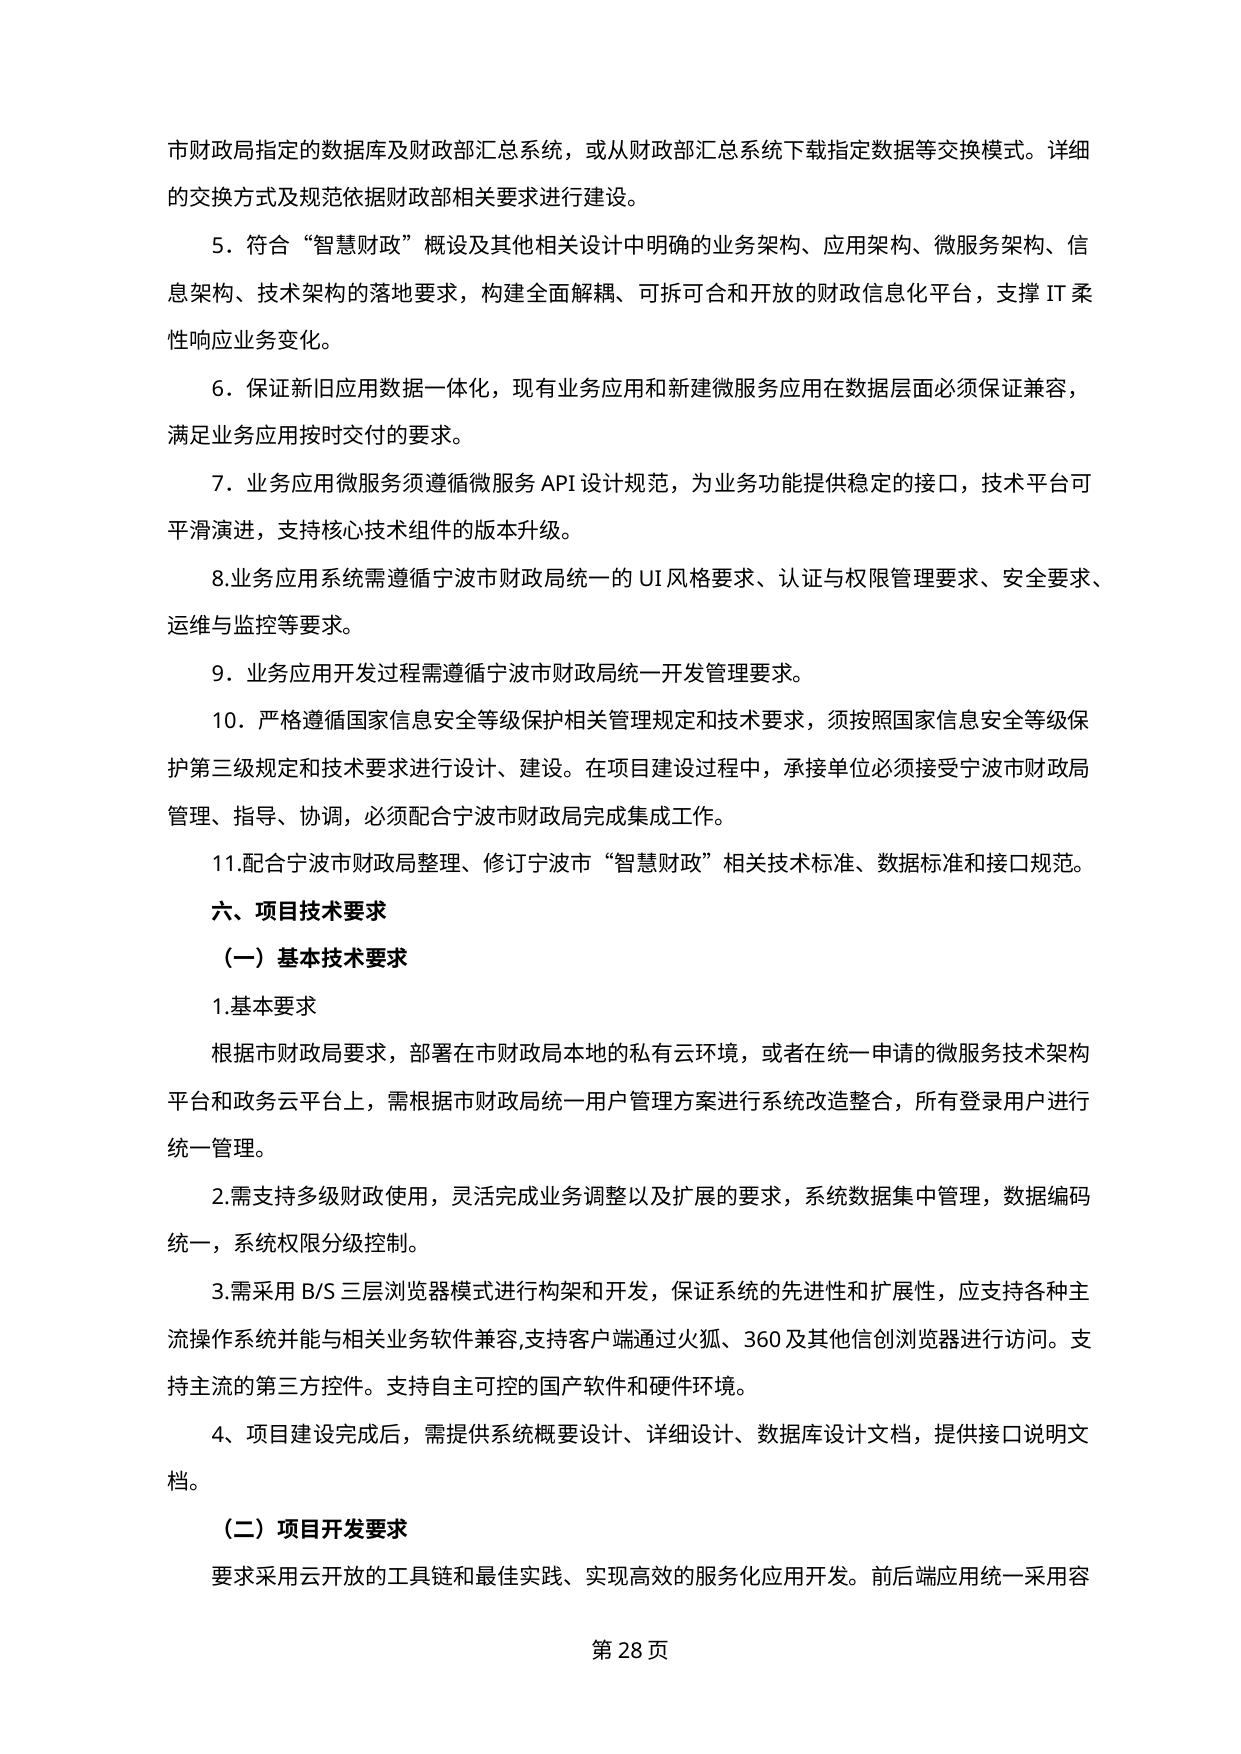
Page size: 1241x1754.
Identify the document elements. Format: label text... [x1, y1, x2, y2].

text 8.业务应用系统需遵循宁波市财政局统一的UI风格要求、认证与权限管理要求、安全要求、运维与监控等要求。 [168, 561, 1093, 640]
text 6．保证新旧应用数据一体化，现有业务应用和新建微服务应用在数据层面必须保证兼容，满足业务应用按时交付的要求。 [168, 371, 1093, 450]
text 5．符合“智慧财政”概设及其他相关设计中明确的业务架构、应用架构、微服务架构、信息架构、技术架构的落地要求，构建全面解耦、可拆可合和开放的财政信息化平台，支撑IT柔性响应业务变化。 [168, 228, 1093, 355]
text 2.需支持多级财政使用，灵活完成业务调整以及扩展的要求，系统数据集中管理，数据编码统一，系统权限分级控制。 [168, 1179, 1093, 1258]
text 10．严格遵循国家信息安全等级保护相关管理规定和技术要求，须按照国家信息安全等级保护第三级规定和技术要求进行设计、建设。在项目建设过程中，承接单位必须接受宁波市财政局管理、指导、协调，必须配合宁波市财政局完成集成工作。 [168, 703, 1093, 830]
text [168, 133, 1093, 212]
text 六、项目技术要求 [168, 894, 1093, 925]
text （二）项目开发要求 [168, 1512, 1093, 1543]
text 11.配合宁波市财政局整理、修订宁波市“智慧财政”相关技术标准、数据标准和接口规范。 [168, 846, 1093, 878]
text 9．业务应用开发过程需遵循宁波市财政局统一开发管理要求。 [168, 656, 1093, 688]
text 4、项目建设完成后，需提供系统概要设计、详细设计、数据库设计文档，提供接口说明文档。 [168, 1417, 1093, 1496]
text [168, 1559, 1093, 1591]
text 3.需采用B/S三层浏览器模式进行构架和开发，保证系统的先进性和扩展性，应支持各种主流操作系统并能与相关业务软件兼容,支持客户端通过火狐、360及其他信创浏览器进行访问。支持主流的第三方控件。支持自主可控的国产软件和硬件环境。 [168, 1274, 1093, 1401]
text （一）基本技术要求 [168, 941, 1093, 973]
text 1.基本要求 [168, 989, 1093, 1021]
text 7．业务应用微服务须遵循微服务API设计规范，为业务功能提供稳定的接口，技术平台可平滑演进，支持核心技术组件的版本升级。 [168, 466, 1093, 545]
text 根据市财政局要求，部署在市财政局本地的私有云环境，或者在统一申请的微服务技术架构平台和政务云平台上，需根据市财政局统一用户管理方案进行系统改造整合，所有登录用户进行统一管理。 [168, 1036, 1093, 1163]
